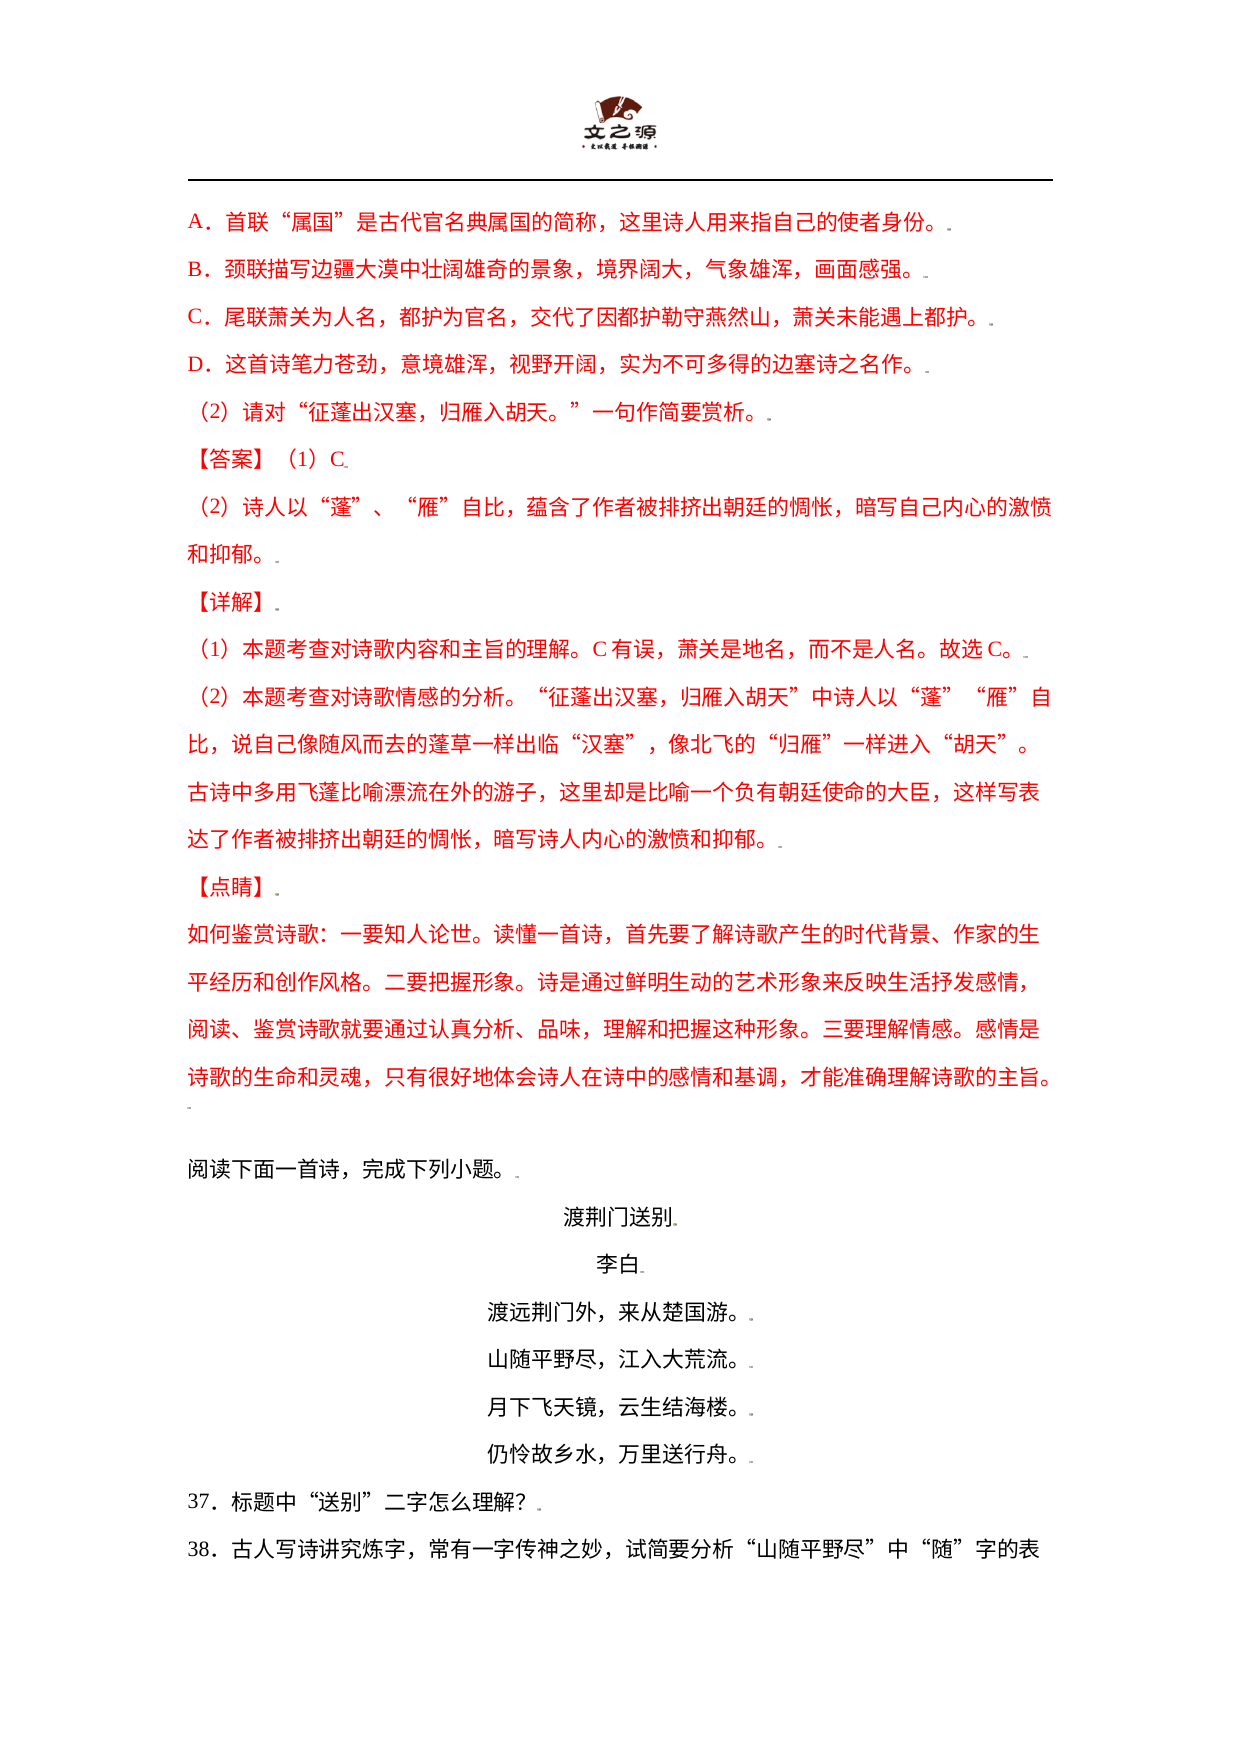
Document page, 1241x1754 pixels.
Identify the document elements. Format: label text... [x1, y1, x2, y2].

text 【详解】 [187, 585, 1053, 617]
text 37．标题中“送别”二字怎么理解？ [187, 1485, 1053, 1517]
text 【答案】（1）C [187, 442, 1053, 474]
text 渡荆门送别 [187, 1200, 1053, 1232]
text （2）本题考查对诗歌情感的分析。“征蓬出汉塞，归雁入胡天”中诗人以“蓬”“雁”自比，说自己像随风而去的蓬草一样出临“汉塞”，像北飞的“归雁”一样进入“胡天”。古诗中多用飞蓬比喻漂流在外的游子，这里却是比喻一个负有朝廷使命的大臣，这样写表达了作者被排挤出朝廷的惆怅，暗写诗人内心的激愤和抑郁。 [187, 680, 1053, 854]
text B．颈联描写边疆大漠中壮阔雄奇的景象，境界阔大，气象雄浑，画面感强。 [187, 252, 1053, 284]
text （2）诗人以“蓬”、“雁”自比，蕴含了作者被排挤出朝廷的惆怅，暗写自己内心的激愤和抑郁。 [187, 490, 1053, 569]
text 38．古人写诗讲究炼字，常有一字传神之妙，试简要分析“山随平野尽”中“随”字的表达效果。 [187, 1532, 1053, 1564]
text 渡远荆门外，来从楚国游。 [187, 1295, 1053, 1327]
text D．这首诗笔力苍劲，意境雄浑，视野开阔，实为不可多得的边塞诗之名作。 [187, 347, 1053, 379]
picture [543, 73, 698, 178]
text 如何鉴赏诗歌：一要知人论世。读懂一首诗，首先要了解诗歌产生的时代背景、作家的生平经历和创作风格。二要把握形象。诗是通过鲜明生动的艺术形象来反映生活抒发感情，阅读、鉴赏诗歌就要通过认真分析、品味，理解和把握这种形象。三要理解情感。感情是诗歌的生命和灵魂，只有很好地体会诗人在诗中的感情和基调，才能准确理解诗歌的主旨。 [187, 917, 1053, 1139]
text 月下飞天镜，云生结海楼。 [187, 1390, 1053, 1422]
text A．首联“属国”是古代官名典属国的简称，这里诗人用来指自己的使者身份。 [187, 205, 1053, 237]
text 李白 [187, 1247, 1053, 1279]
text 阅读下面一首诗，完成下列小题。 [187, 1152, 1053, 1184]
text C．尾联萧关为人名，都护为官名，交代了因都护勒守燕然山，萧关未能遇上都护。 [187, 300, 1053, 332]
text 山随平野尽，江入大荒流。 [187, 1342, 1053, 1374]
text 【点睛】 [187, 870, 1053, 902]
text （1）本题考查对诗歌内容和主旨的理解。C有误，萧关是地名，而不是人名。故选C。 [187, 632, 1053, 664]
text 仍怜故乡水，万里送行舟。 [187, 1437, 1053, 1469]
text （2）请对“征蓬出汉塞，归雁入胡天。”一句作简要赏析。 [187, 395, 1053, 427]
